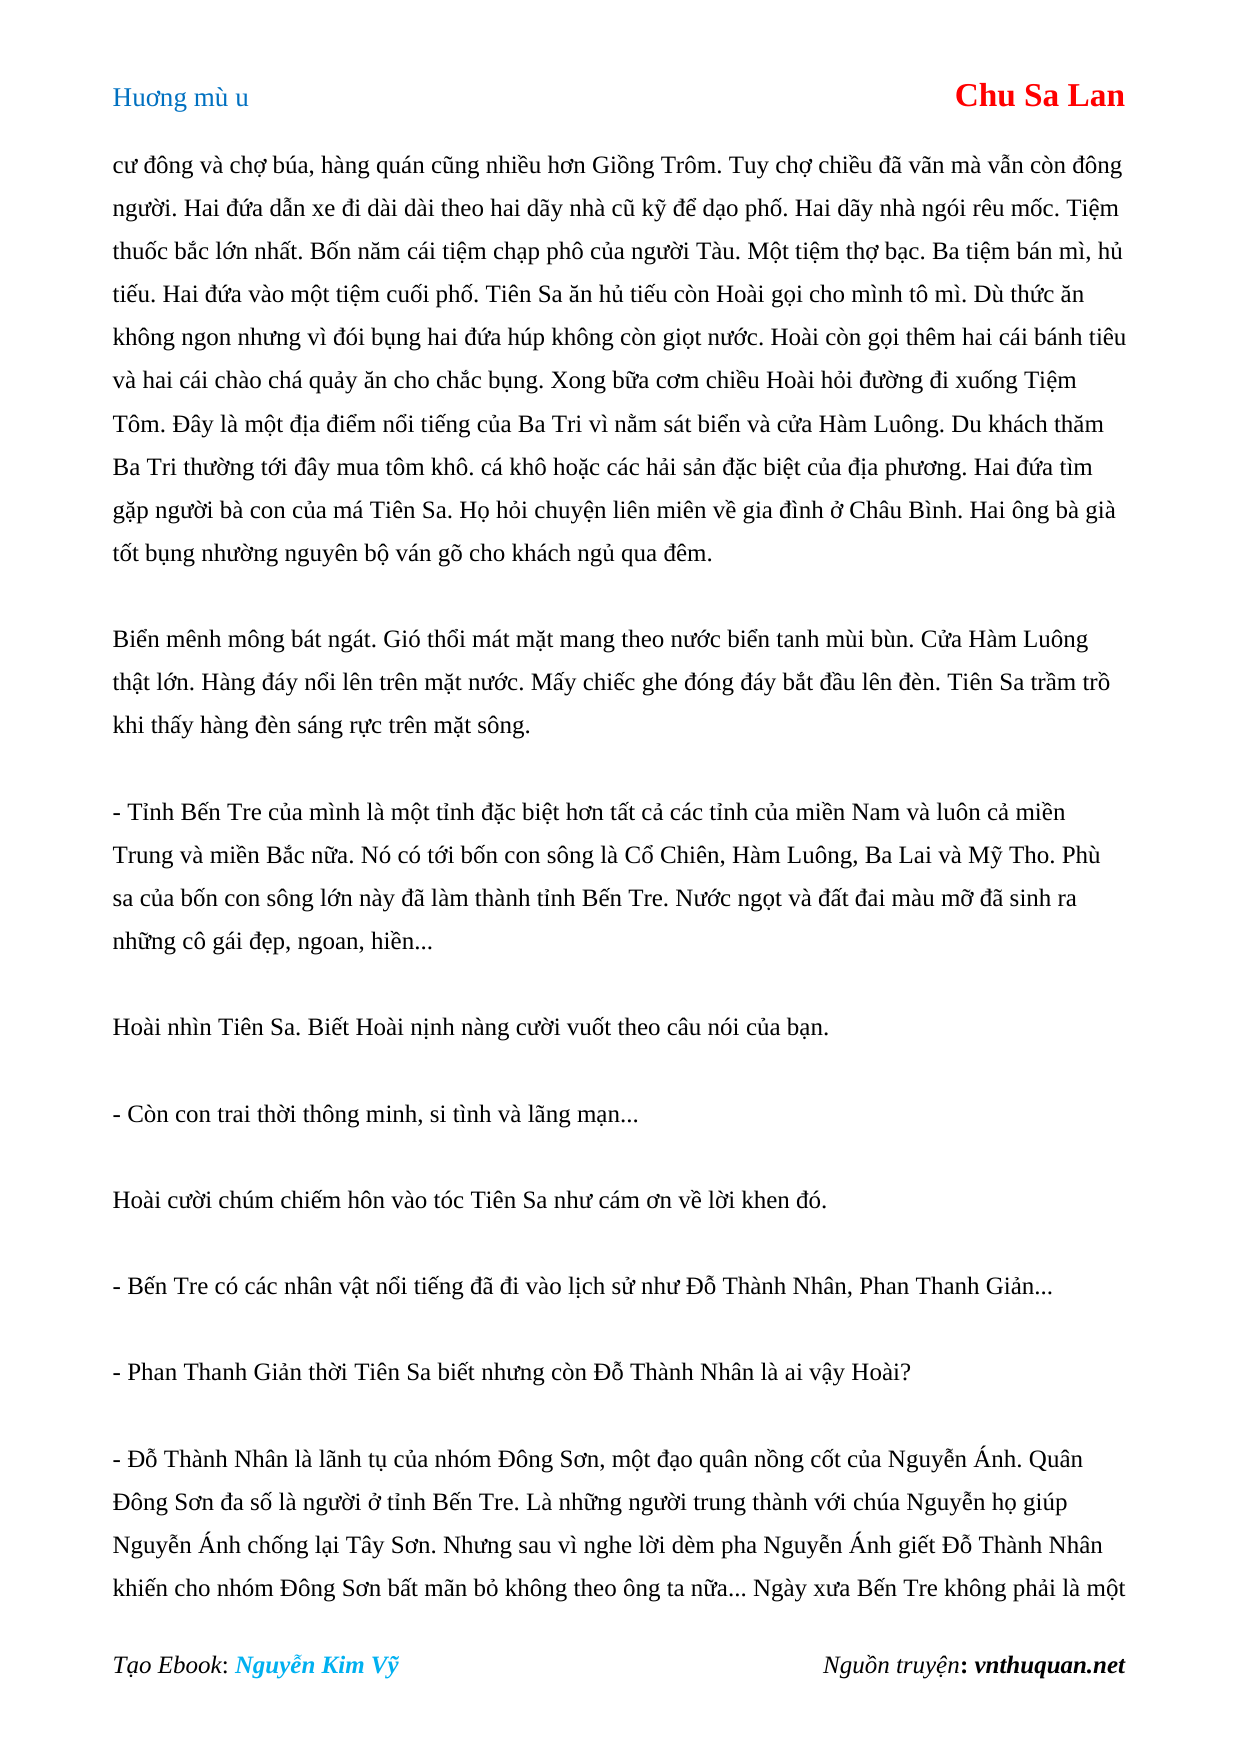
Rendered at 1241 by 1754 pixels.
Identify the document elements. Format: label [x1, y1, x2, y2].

text [112, 150, 1128, 1602]
